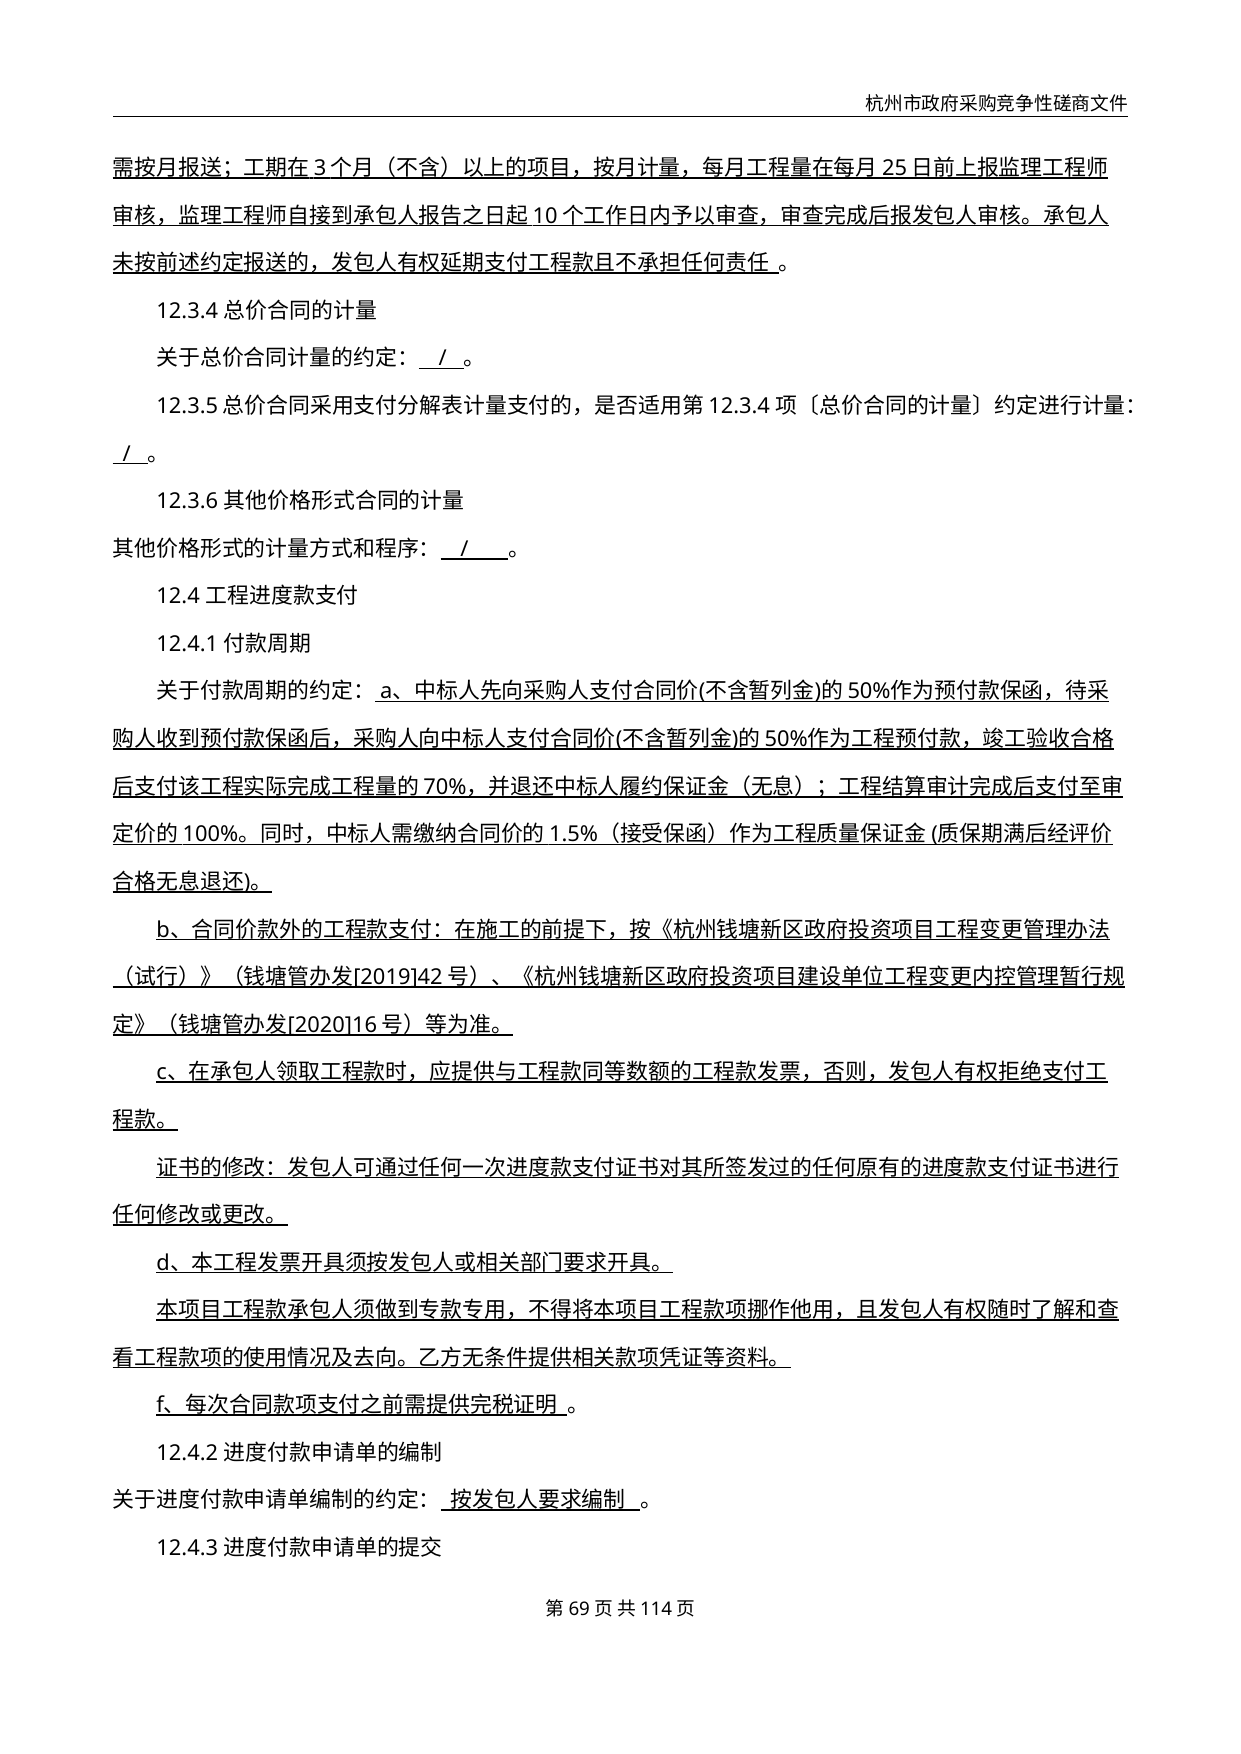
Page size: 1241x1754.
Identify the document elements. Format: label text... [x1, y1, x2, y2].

text b、合同价款外的工程款支付：在施工的前提下，按《杭州钱塘新区政府投资项目工程变更管理办法（试行）》（钱塘管办发[2019]42号）、《杭州钱塘新区政府投资项目建设单位工程变更内控管理暂行规定》（钱塘管办发[2020]16号）等为准。 [112, 912, 1128, 1038]
text 12.4.2 进度付款申请单的编制 [112, 1435, 1128, 1466]
text 其他价格形式的计量方式和程序： / 。 [112, 531, 1128, 562]
text 本项目工程款承包人须做到专款专用，不得将本项目工程款项挪作他用，且发包人有权随时了解和查看工程款项的使用情况及去向。乙方无条件提供相关款项凭证等资料。 [112, 1292, 1128, 1371]
text 12.4.1 付款周期 [112, 626, 1128, 658]
text 证书的修改：发包人可通过任何一次进度款支付证书对其所签发过的任何原有的进度款支付证书进行任何修改或更改。 [112, 1149, 1128, 1229]
text 关于进度付款申请单编制的约定： 按发包人要求编制 。 [112, 1482, 1128, 1514]
text 12.3.5总价合同采用支付分解表计量支付的，是否适用第12.3.4 项〔总价合同的计量〕约定进行计量： / 。 [112, 388, 1128, 467]
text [112, 150, 1128, 277]
text c、在承包人领取工程款时，应提供与工程款同等数额的工程款发票，否则，发包人有权拒绝支付工程款。 [112, 1054, 1128, 1134]
text f、每次合同款项支付之前需提供完税证明 。 [112, 1387, 1128, 1419]
text 12.4 工程进度款支付 [112, 578, 1128, 610]
text 12.4.3 进度付款申请单的提交 [112, 1530, 1128, 1562]
text 12.3.6 其他价格形式合同的计量 [112, 483, 1128, 515]
text 关于付款周期的约定： a、中标人先向采购人支付合同价(不含暂列金)的50%作为预付款保函，待采购人收到预付款保函后，采购人向中标人支付合同价(不含暂列金)的50%作为工程预付款，竣工验收合格后支付该工程实际完成工程量的70%，并退还中标人履约保证金（无息）；工程结算审计完成后支付至审定价的100%。同时，中标人需缴纳合同价的1.5%（接受保函）作为工程质量保证金 (质保期满后经评价合格无息退还)。 [112, 673, 1128, 896]
text d、本工程发票开具须按发包人或相关部门要求开具。 [112, 1244, 1128, 1276]
text 12.3.4 总价合同的计量 [112, 293, 1128, 324]
text 关于总价合同计量的约定： / 。 [112, 340, 1128, 372]
